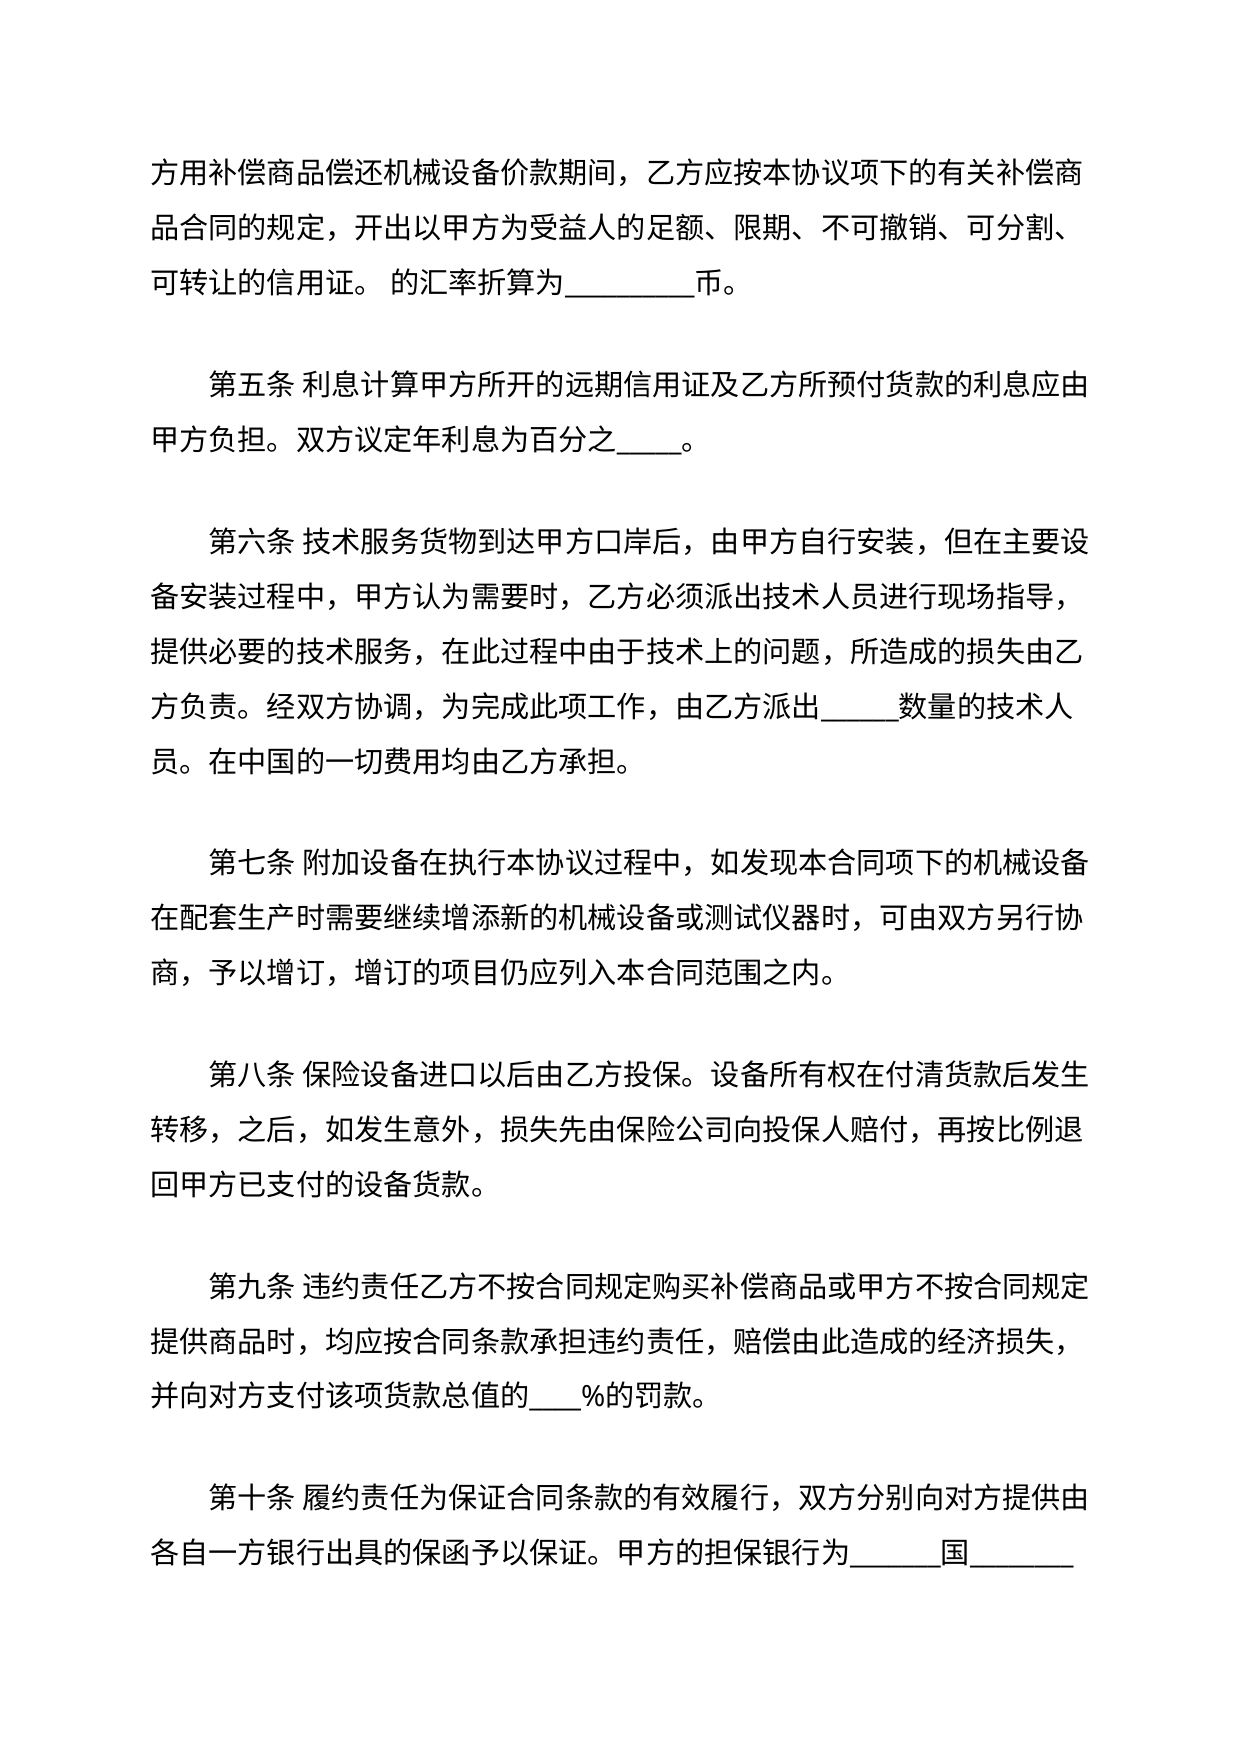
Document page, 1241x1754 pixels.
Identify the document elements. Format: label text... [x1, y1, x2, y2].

text 第六条 技术服务货物到达甲方口岸后，由甲方自行安装，但在主要设备安装过程中，甲方认为需要时，乙方必须派出技术人员进行现场指导，提供必要的技术服务，在此过程中由于技术上的问题，所造成的损失由乙方负责。经双方协调，为完成此项工作，由乙方派出______数量的技术人员。在中国的一切费用均由乙方承担。 [150, 519, 1090, 781]
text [150, 150, 1090, 302]
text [150, 1475, 1090, 1572]
text 第七条 附加设备在执行本协议过程中，如发现本合同项下的机械设备在配套生产时需要继续增添新的机械设备或测试仪器时，可由双方另行协商，予以增订，增订的项目仍应列入本合同范围之内。 [150, 840, 1090, 992]
text 第五条 利息计算甲方所开的远期信用证及乙方所预付货款的利息应由甲方负担。双方议定年利息为百分之_____。 [150, 362, 1090, 459]
text 第九条 违约责任乙方不按合同规定购买补偿商品或甲方不按合同规定提供商品时，均应按合同条款承担违约责任，赔偿由此造成的经济损失，并向对方支付该项货款总值的____%的罚款。 [150, 1263, 1090, 1415]
text 第八条 保险设备进口以后由乙方投保。设备所有权在付清货款后发生转移，之后，如发生意外，损失先由保险公司向投保人赔付，再按比例退回甲方已支付的设备货款。 [150, 1052, 1090, 1204]
